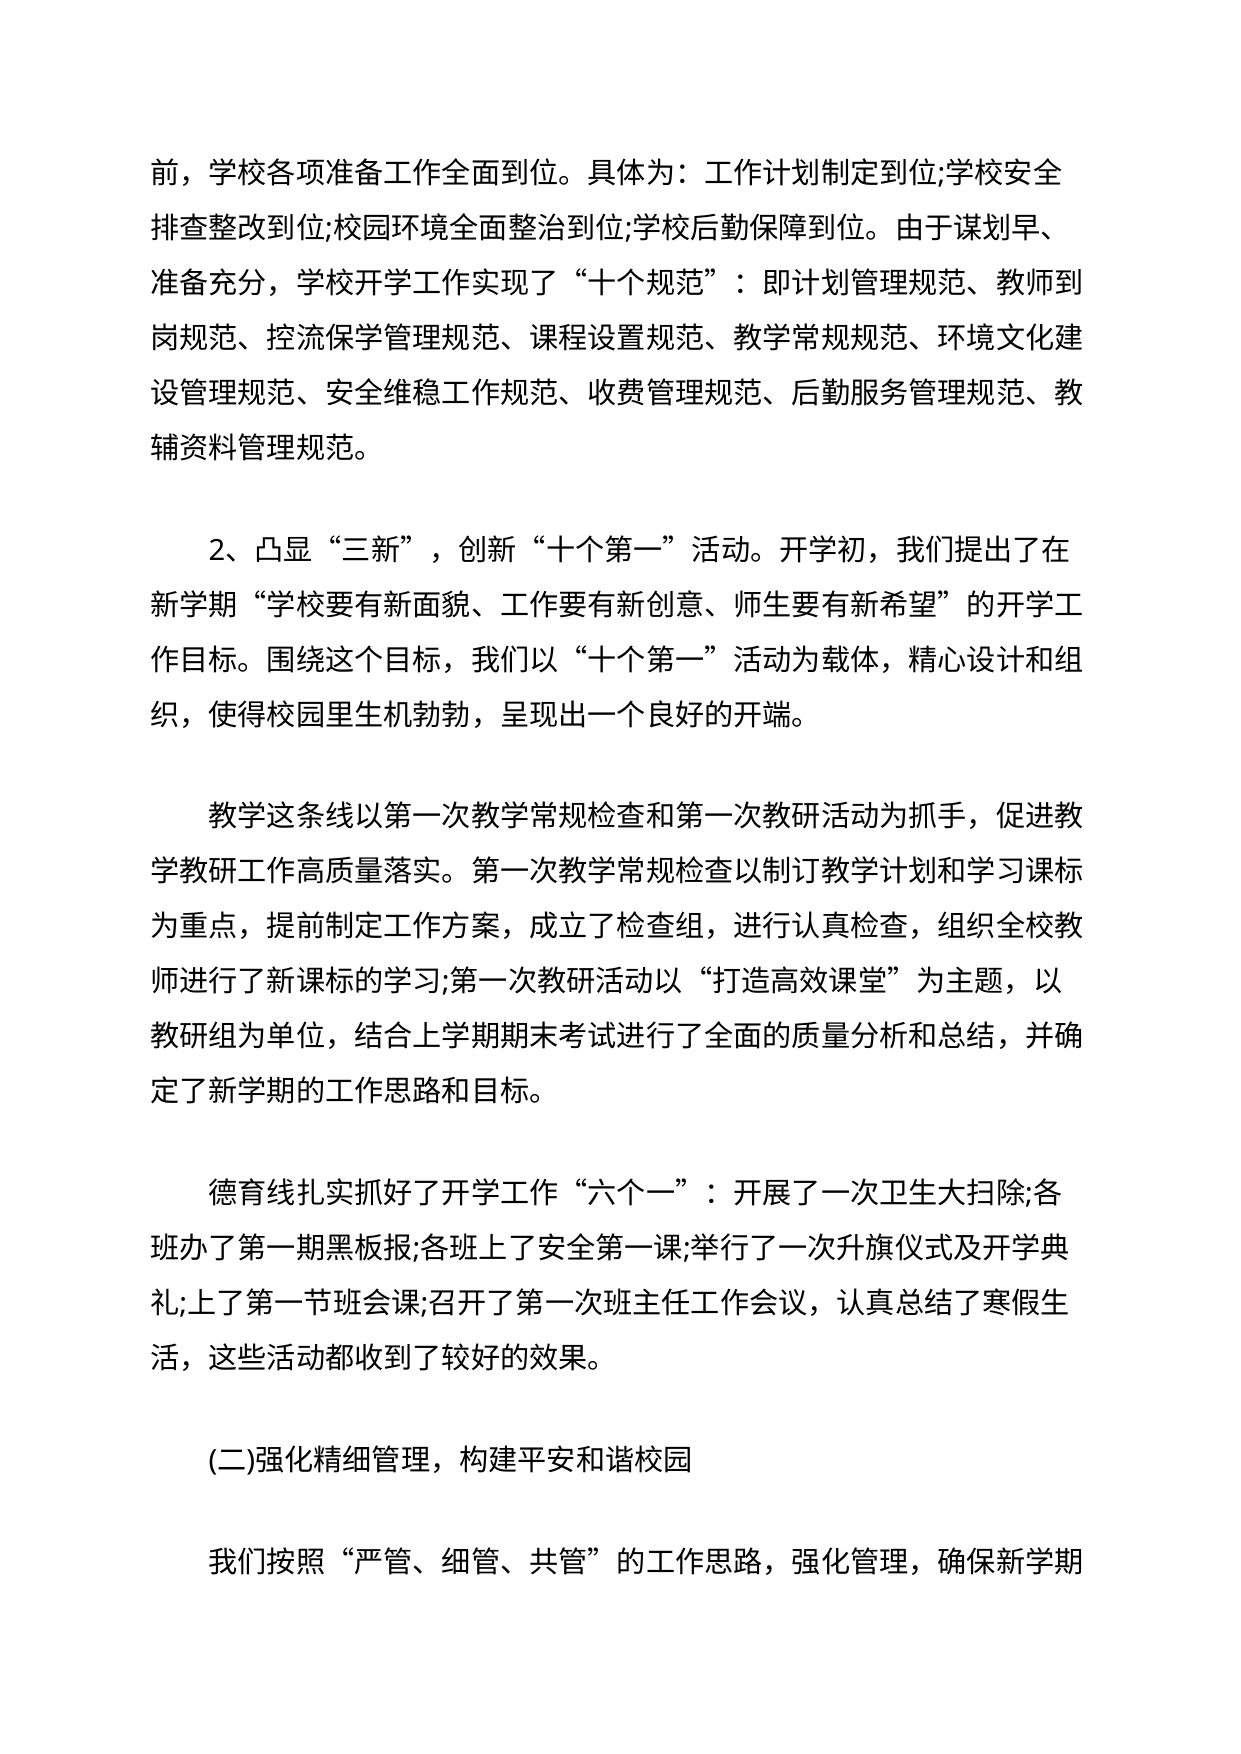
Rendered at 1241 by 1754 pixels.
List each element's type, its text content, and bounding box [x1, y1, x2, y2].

text (二)强化精细管理，构建平安和谐校园 [150, 1436, 1090, 1478]
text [150, 1538, 1090, 1580]
text 教学这条线以第一次教学常规检查和第一次教研活动为抓手，促进教学教研工作高质量落实。第一次教学常规检查以制订教学计划和学习课标为重点，提前制定工作方案，成立了检查组，进行认真检查，组织全校教师进行了新课标的学习;第一次教研活动以“打造高效课堂”为主题，以教研组为单位，结合上学期期末考试进行了全面的质量分析和总结，并确定了新学期的工作思路和目标。 [150, 793, 1090, 1110]
text 德育线扎实抓好了开学工作“六个一”：开展了一次卫生大扫除;各班办了第一期黑板报;各班上了安全第一课;举行了一次升旗仪式及开学典礼;上了第一节班会课;召开了第一次班主任工作会议，认真总结了寒假生活，这些活动都收到了较好的效果。 [150, 1169, 1090, 1377]
text 2、凸显“三新”，创新“十个第一”活动。开学初，我们提出了在新学期“学校要有新面貌、工作要有新创意、师生要有新希望”的开学工作目标。围绕这个目标，我们以“十个第一”活动为载体，精心设计和组织，使得校园里生机勃勃，呈现出一个良好的开端。 [150, 526, 1090, 733]
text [150, 150, 1090, 467]
